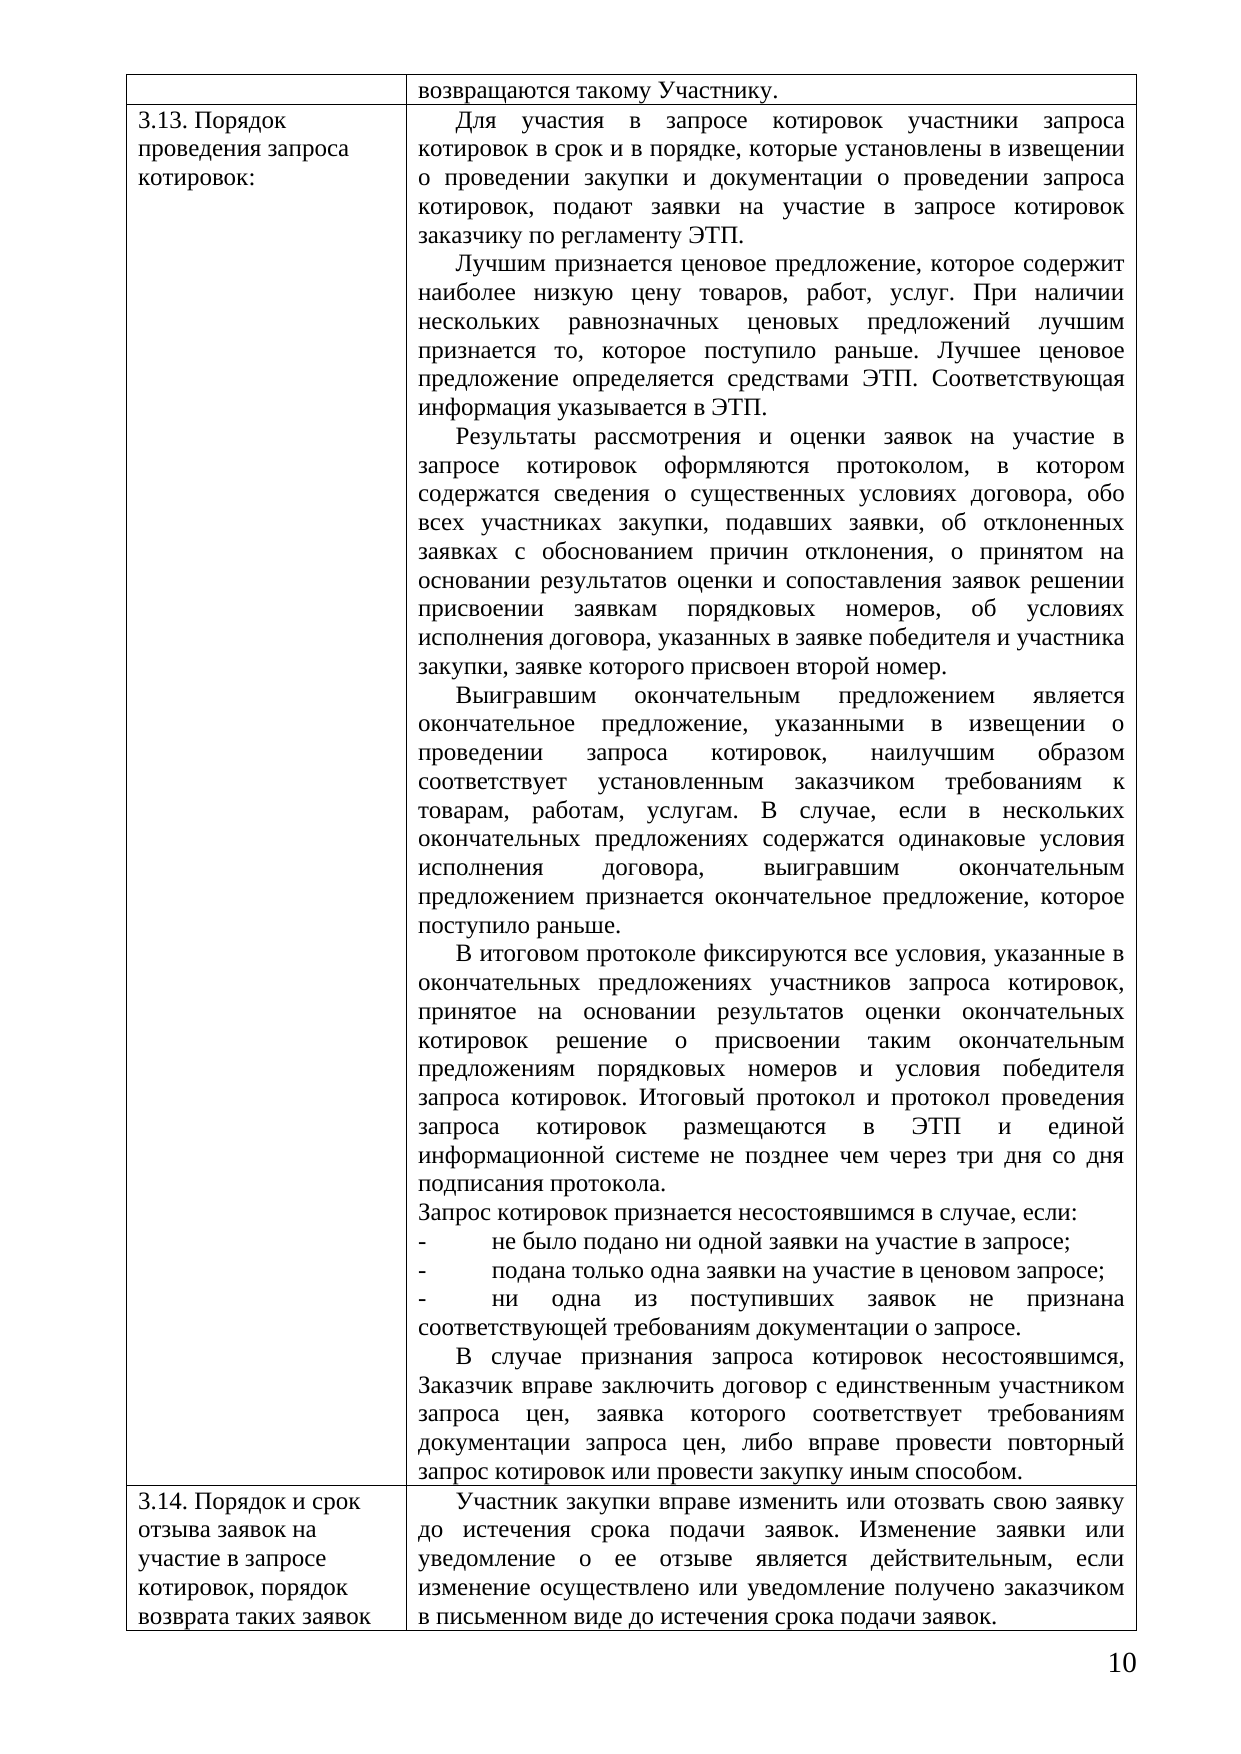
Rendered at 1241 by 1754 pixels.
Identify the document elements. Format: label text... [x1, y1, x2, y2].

table_cell 3.13. Порядок проведения запроса котировок: [127, 105, 406, 1485]
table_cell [127, 75, 406, 104]
table_cell Для участия в запросе котировок участники запроса котировок в срок и в порядке, которые установлены в извещении о проведении закупки и документации о проведении запроса котировок, подают заявки на участие в запросе котировок заказчику по регламенту ЭТП. Лучшим признается ценовое предложение, которое содержит наиболее низкую цену товаров, работ, услуг. При наличии нескольких равнозначных ценовых предложений лучшим признается то, которое поступило раньше. Лучшее ценовое предложение определяется средствами ЭТП. Соответствующая информация указывается в ЭТП. Результаты рассмотрения и оценки заявок на участие в запросе котировок оформляются протоколом, в котором содержатся сведения о существенных условиях договора, обо всех участниках закупки, подавших заявки, об отклоненных заявках с обоснованием причин отклонения, о принятом на основании результатов оценки и сопоставления заявок решении присвоении заявкам порядковых номеров, об условиях исполнения договора, указанных в заявке победителя и участника закупки, заявке которого присвоен второй номер. Выигравшим окончательным предложением является окончательное предложение, указанными в извещении о проведении запроса котировок, наилучшим образом соответствует установленным заказчиком требованиям к товарам, работам, услугам. В случае, если в нескольких окончательных предложениях содержатся одинаковые условия исполнения договора, выигравшим окончательным предложением признается окончательное предложение, которое поступило раньше. В итоговом протоколе фиксируются все условия, указанные в окончательных предложениях участников запроса котировок, принятое на основании результатов оценки окончательных котировок решение о присвоении таким окончательным предложениям порядковых номеров и условия победителя запроса котировок. Итоговый протокол и протокол проведения запроса котировок размещаются в ЭТП и единой информационной системе не позднее чем через три дня со дня подписания протокола. Запрос котировок признается несостоявшимся в случае, если: - не было подано ни одной заявки на участие в запросе; - подана только одна заявки на участие в ценовом запросе; - ни одна из поступивших заявок не признана соответствующей требованиям документации о запросе. В случае признания запроса котировок несостоявшимся, Заказчик вправе заключить договор с единственным участником запроса цен, заявка которого соответствует требованиям документации запроса цен, либо вправе провести повторный запрос котировок или провести закупку иным способом. [407, 105, 1136, 1485]
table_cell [127, 1486, 406, 1629]
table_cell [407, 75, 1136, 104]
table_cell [407, 1486, 1136, 1629]
